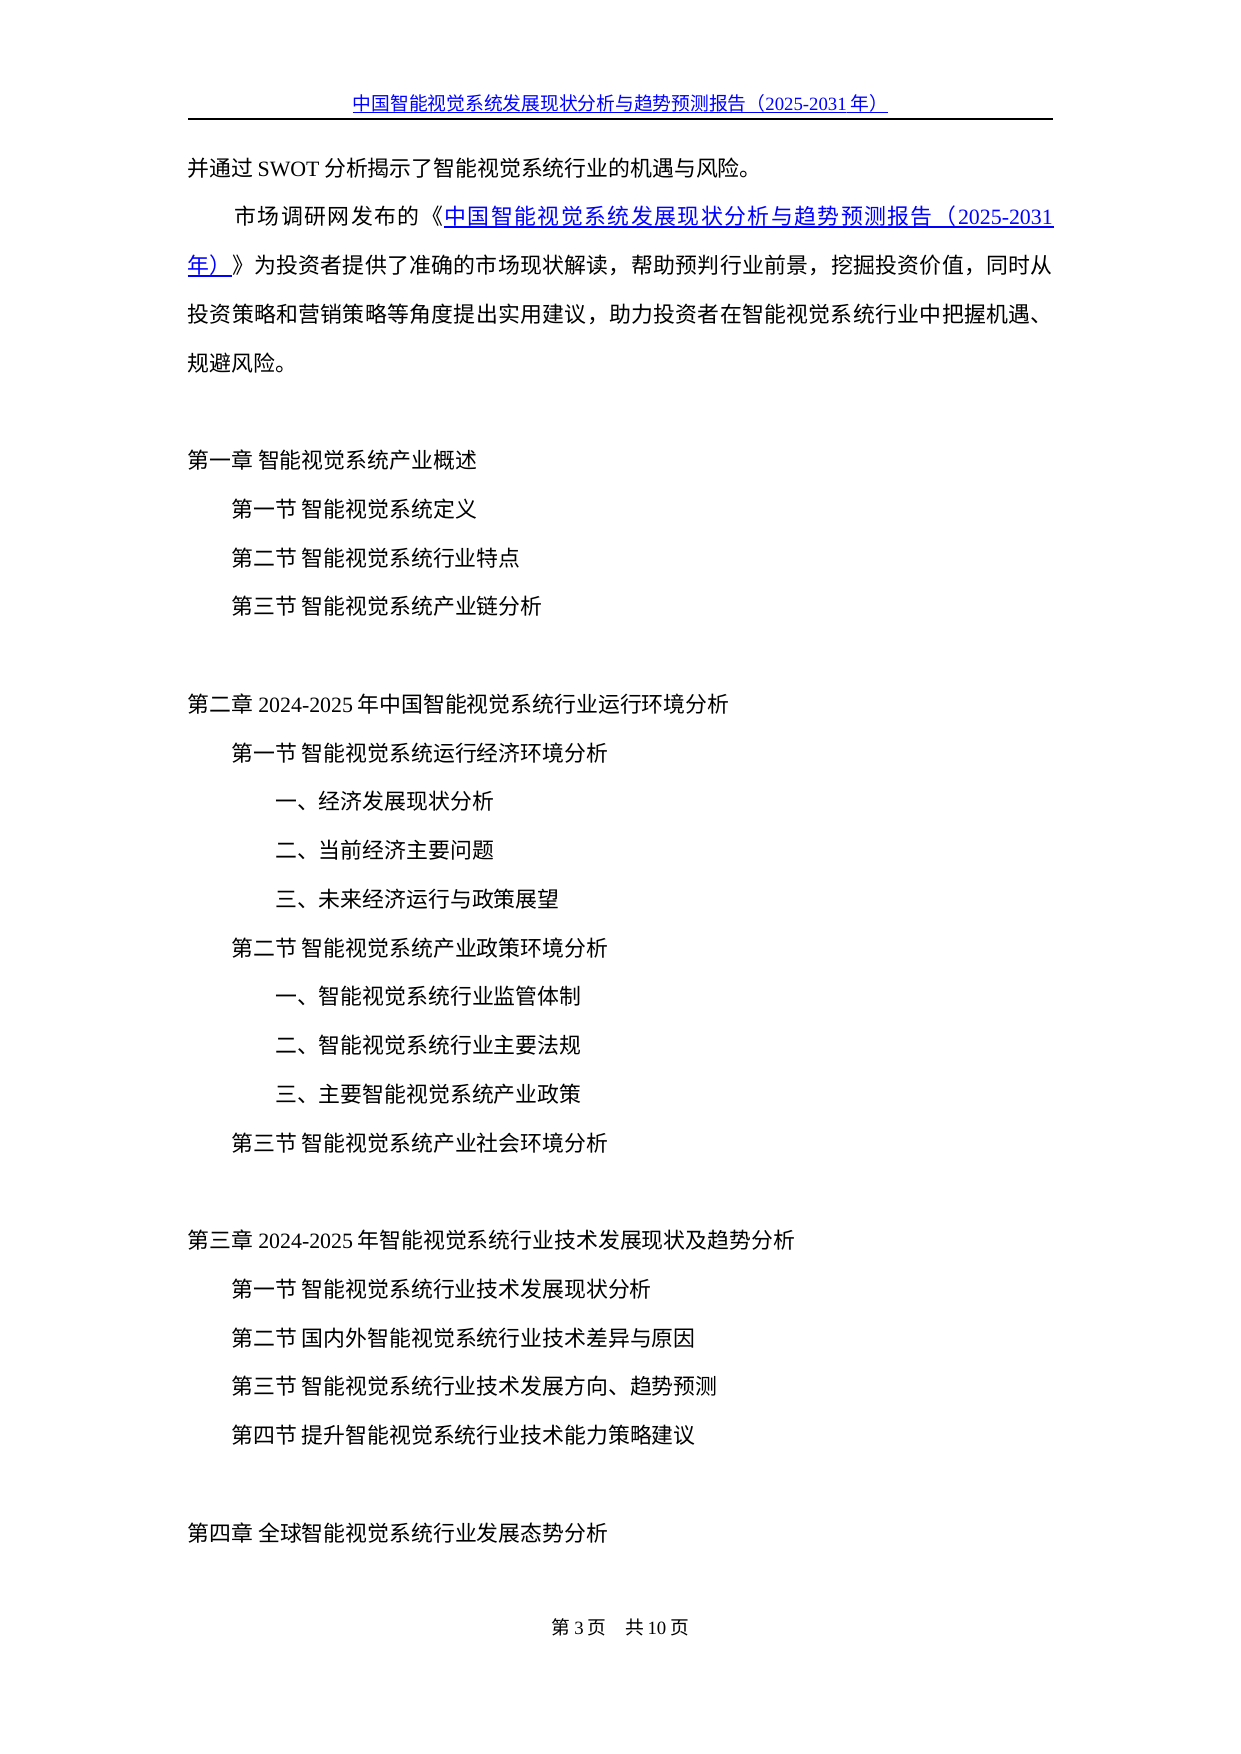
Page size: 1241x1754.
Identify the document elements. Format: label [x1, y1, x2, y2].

text [187, 150, 1053, 1548]
